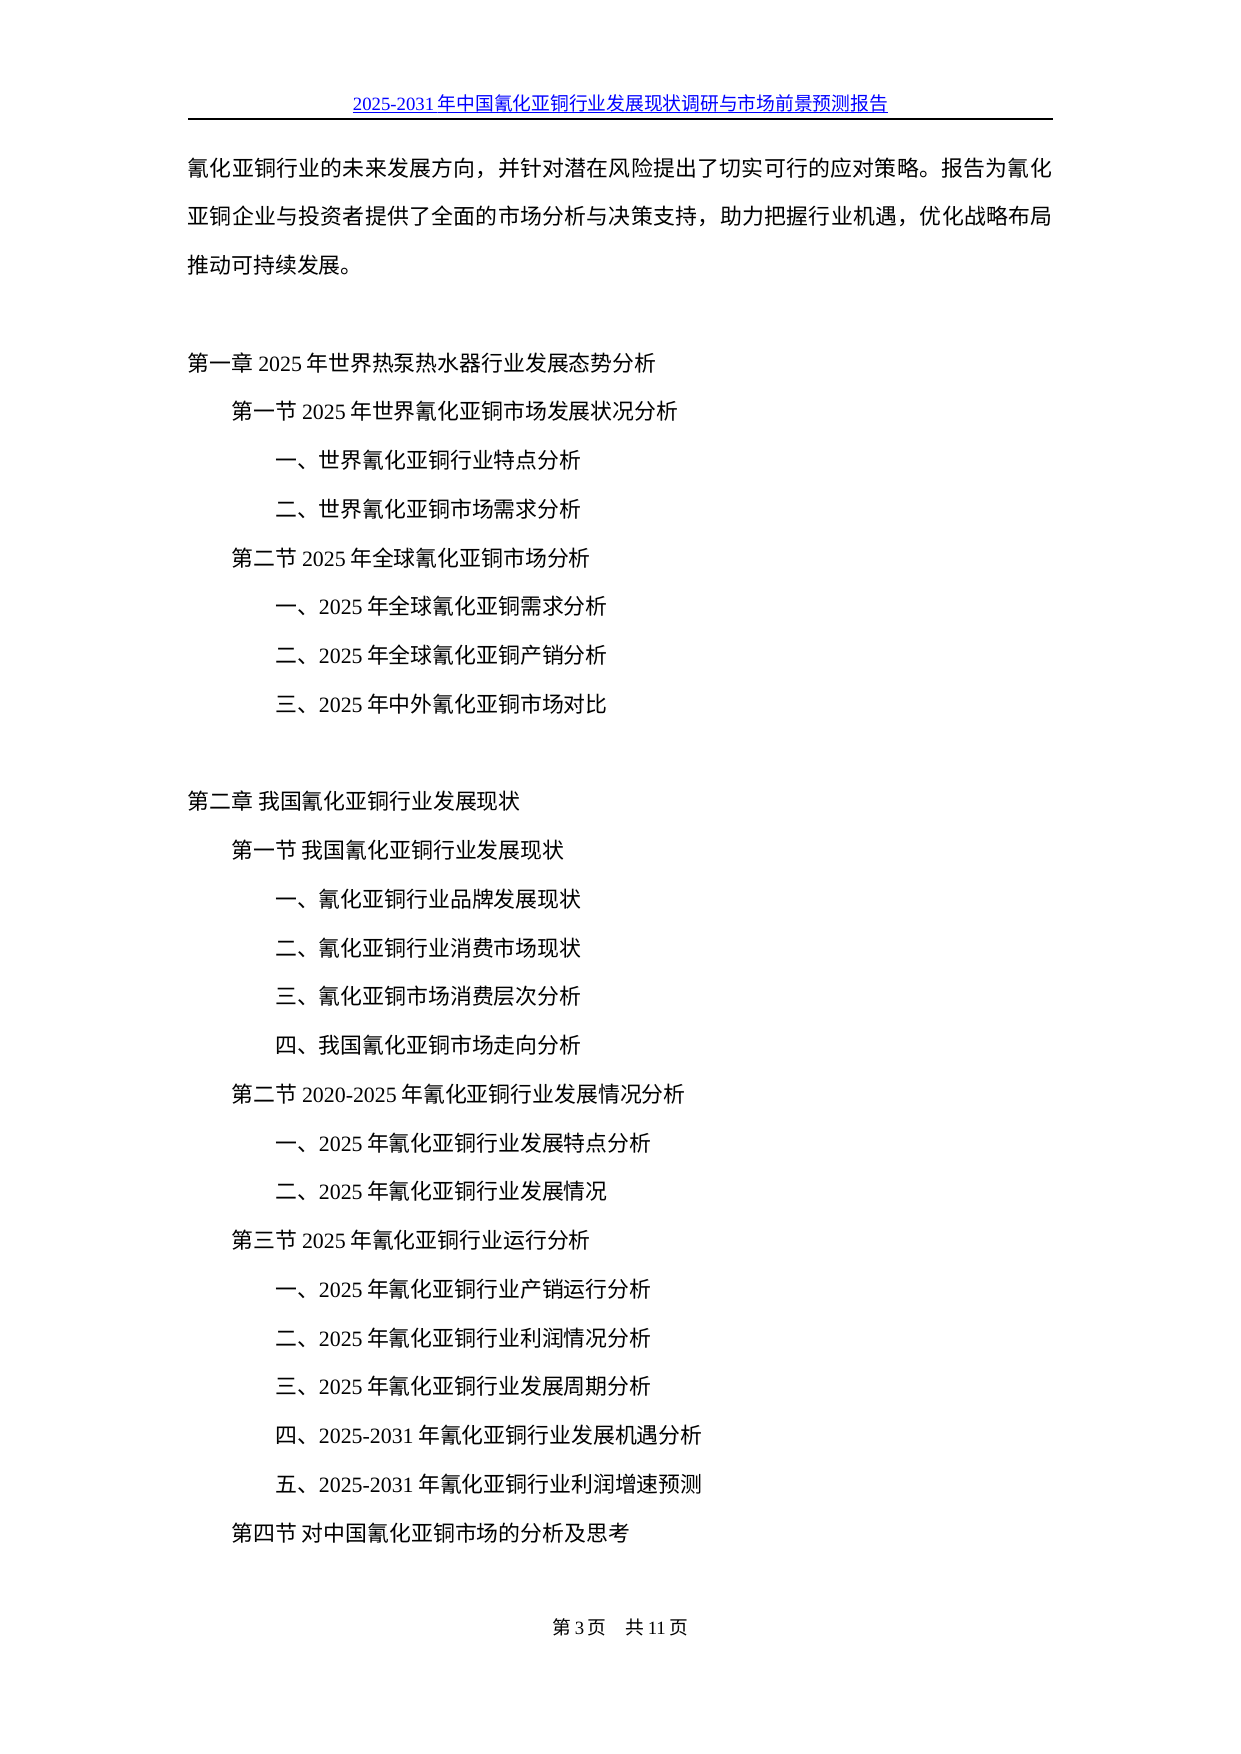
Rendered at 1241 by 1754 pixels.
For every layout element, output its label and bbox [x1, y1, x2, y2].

text [187, 150, 1053, 1548]
